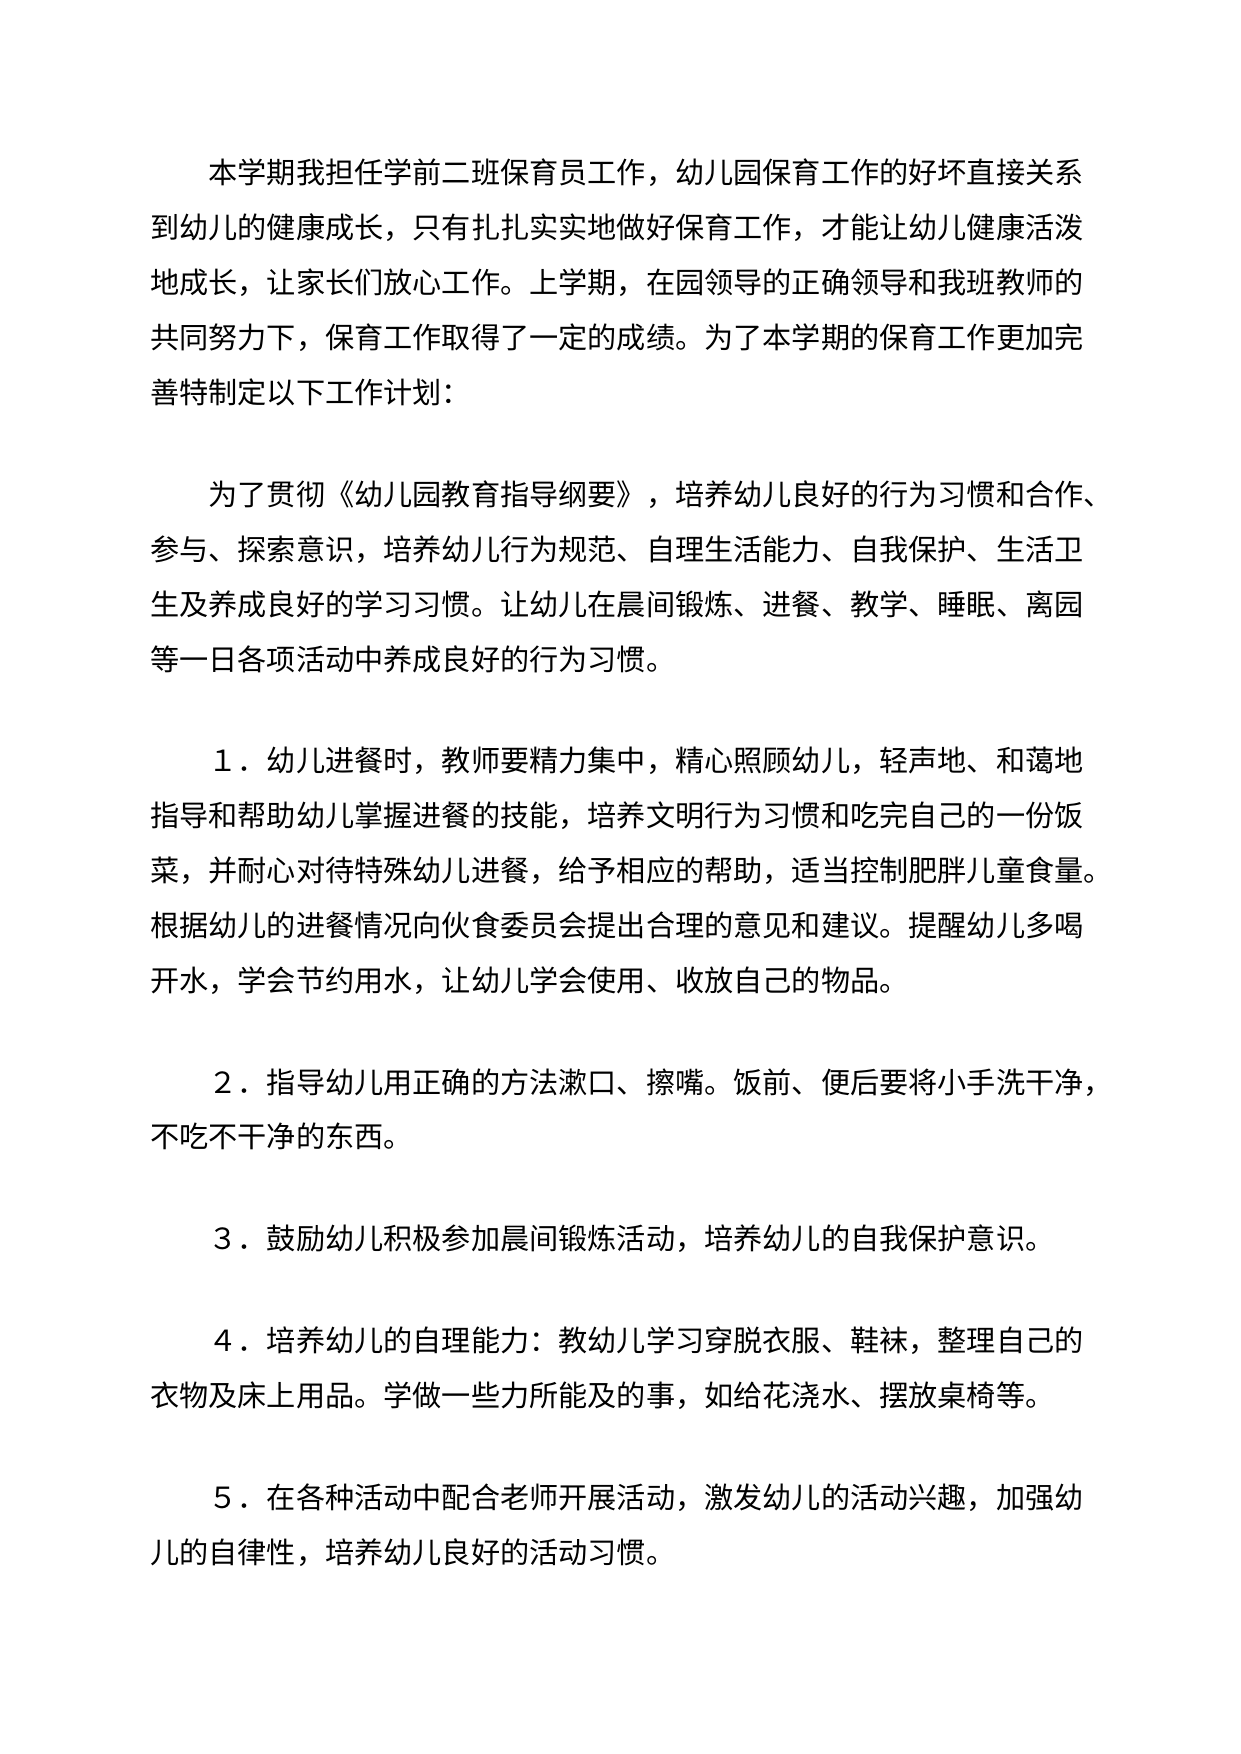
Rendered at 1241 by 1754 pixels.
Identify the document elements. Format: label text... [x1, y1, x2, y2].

text 为了贯彻《幼儿园教育指导纲要》，培养幼儿良好的行为习惯和合作、参与、探索意识，培养幼儿行为规范、自理生活能力、自我保护、生活卫生及养成良好的学习习惯。让幼儿在晨间锻炼、进餐、教学、睡眠、离园等一日各项活动中养成良好的行为习惯。 [150, 471, 1090, 678]
text 本学期我担任学前二班保育员工作，幼儿园保育工作的好坏直接关系到幼儿的健康成长，只有扎扎实实地做好保育工作，才能让幼儿健康活泼地成长，让家长们放心工作。上学期，在园领导的正确领导和我班教师的共同努力下，保育工作取得了一定的成绩。为了本学期的保育工作更加完善特制定以下工作计划： [150, 150, 1090, 412]
text ４．培养幼儿的自理能力：教幼儿学习穿脱衣服、鞋袜，整理自己的衣物及床上用品。学做一些力所能及的事，如给花浇水、摆放桌椅等。 [150, 1318, 1090, 1415]
text １．幼儿进餐时，教师要精力集中，精心照顾幼儿，轻声地、和蔼地指导和帮助幼儿掌握进餐的技能，培养文明行为习惯和吃完自己的一份饭菜，并耐心对待特殊幼儿进餐，给予相应的帮助，适当控制肥胖儿童食量。根据幼儿的进餐情况向伙食委员会提出合理的意见和建议。提醒幼儿多喝开水，学会节约用水，让幼儿学会使用、收放自己的物品。 [150, 738, 1090, 1000]
text ２．指导幼儿用正确的方法漱口、擦嘴。饭前、便后要将小手洗干净，不吃不干净的东西。 [150, 1059, 1090, 1156]
text ３．鼓励幼儿积极参加晨间锻炼活动，培养幼儿的自我保护意识。 [150, 1216, 1090, 1258]
text ５．在各种活动中配合老师开展活动，激发幼儿的活动兴趣，加强幼儿的自律性，培养幼儿良好的活动习惯。 [150, 1474, 1090, 1571]
